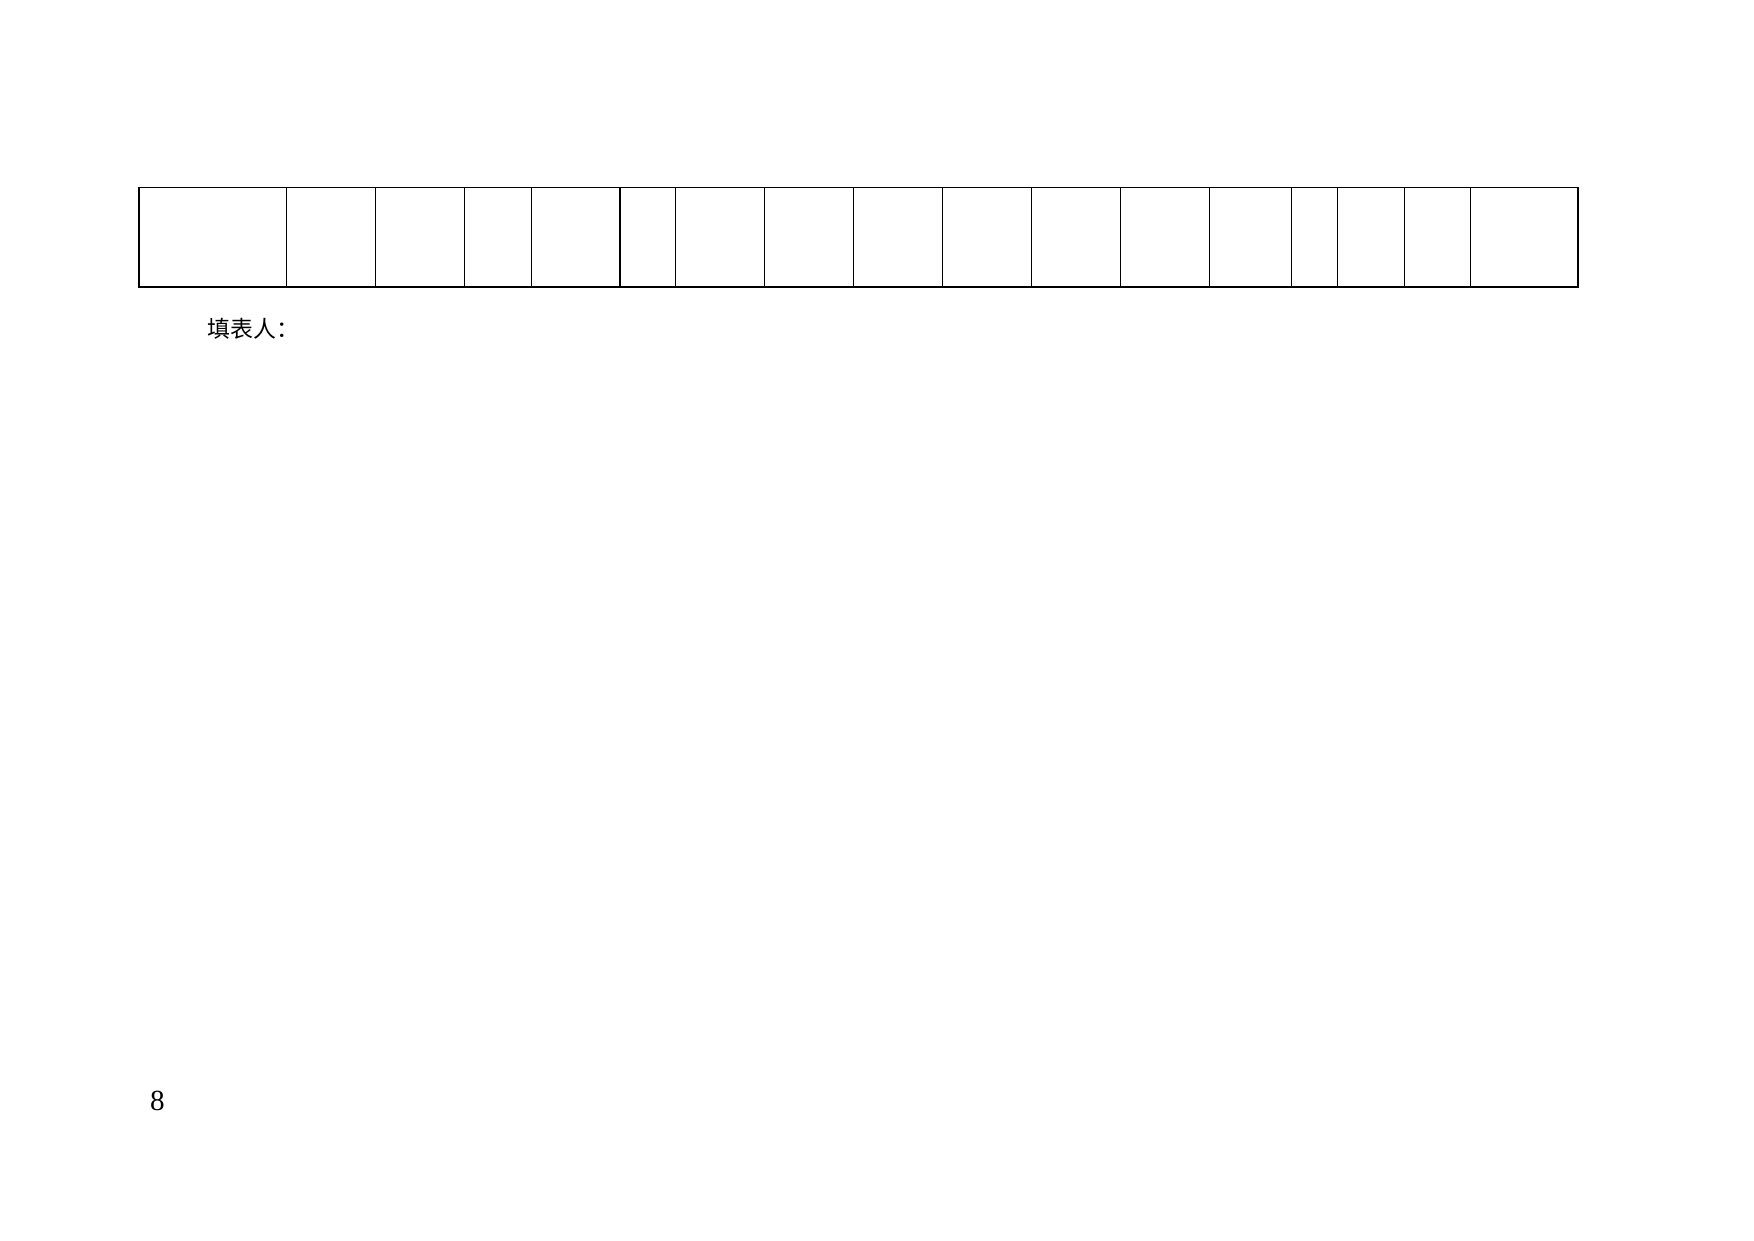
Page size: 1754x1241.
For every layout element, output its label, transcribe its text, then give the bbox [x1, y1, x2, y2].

table_cell [1292, 188, 1337, 286]
table_cell [1471, 188, 1577, 286]
table_cell [854, 188, 942, 286]
table_cell [532, 188, 619, 286]
table_cell [621, 188, 675, 286]
table_cell [465, 188, 531, 286]
table_cell [376, 188, 464, 286]
table_cell [1121, 188, 1209, 286]
table_cell [1338, 188, 1404, 286]
table_cell [140, 188, 286, 286]
table_cell [287, 188, 375, 286]
table_cell [676, 188, 764, 286]
text 填表人： [150, 288, 1604, 350]
table_cell [1405, 188, 1470, 286]
table_cell [765, 188, 853, 286]
table_cell [1032, 188, 1120, 286]
table_cell [1210, 188, 1291, 286]
table_cell [943, 188, 1031, 286]
